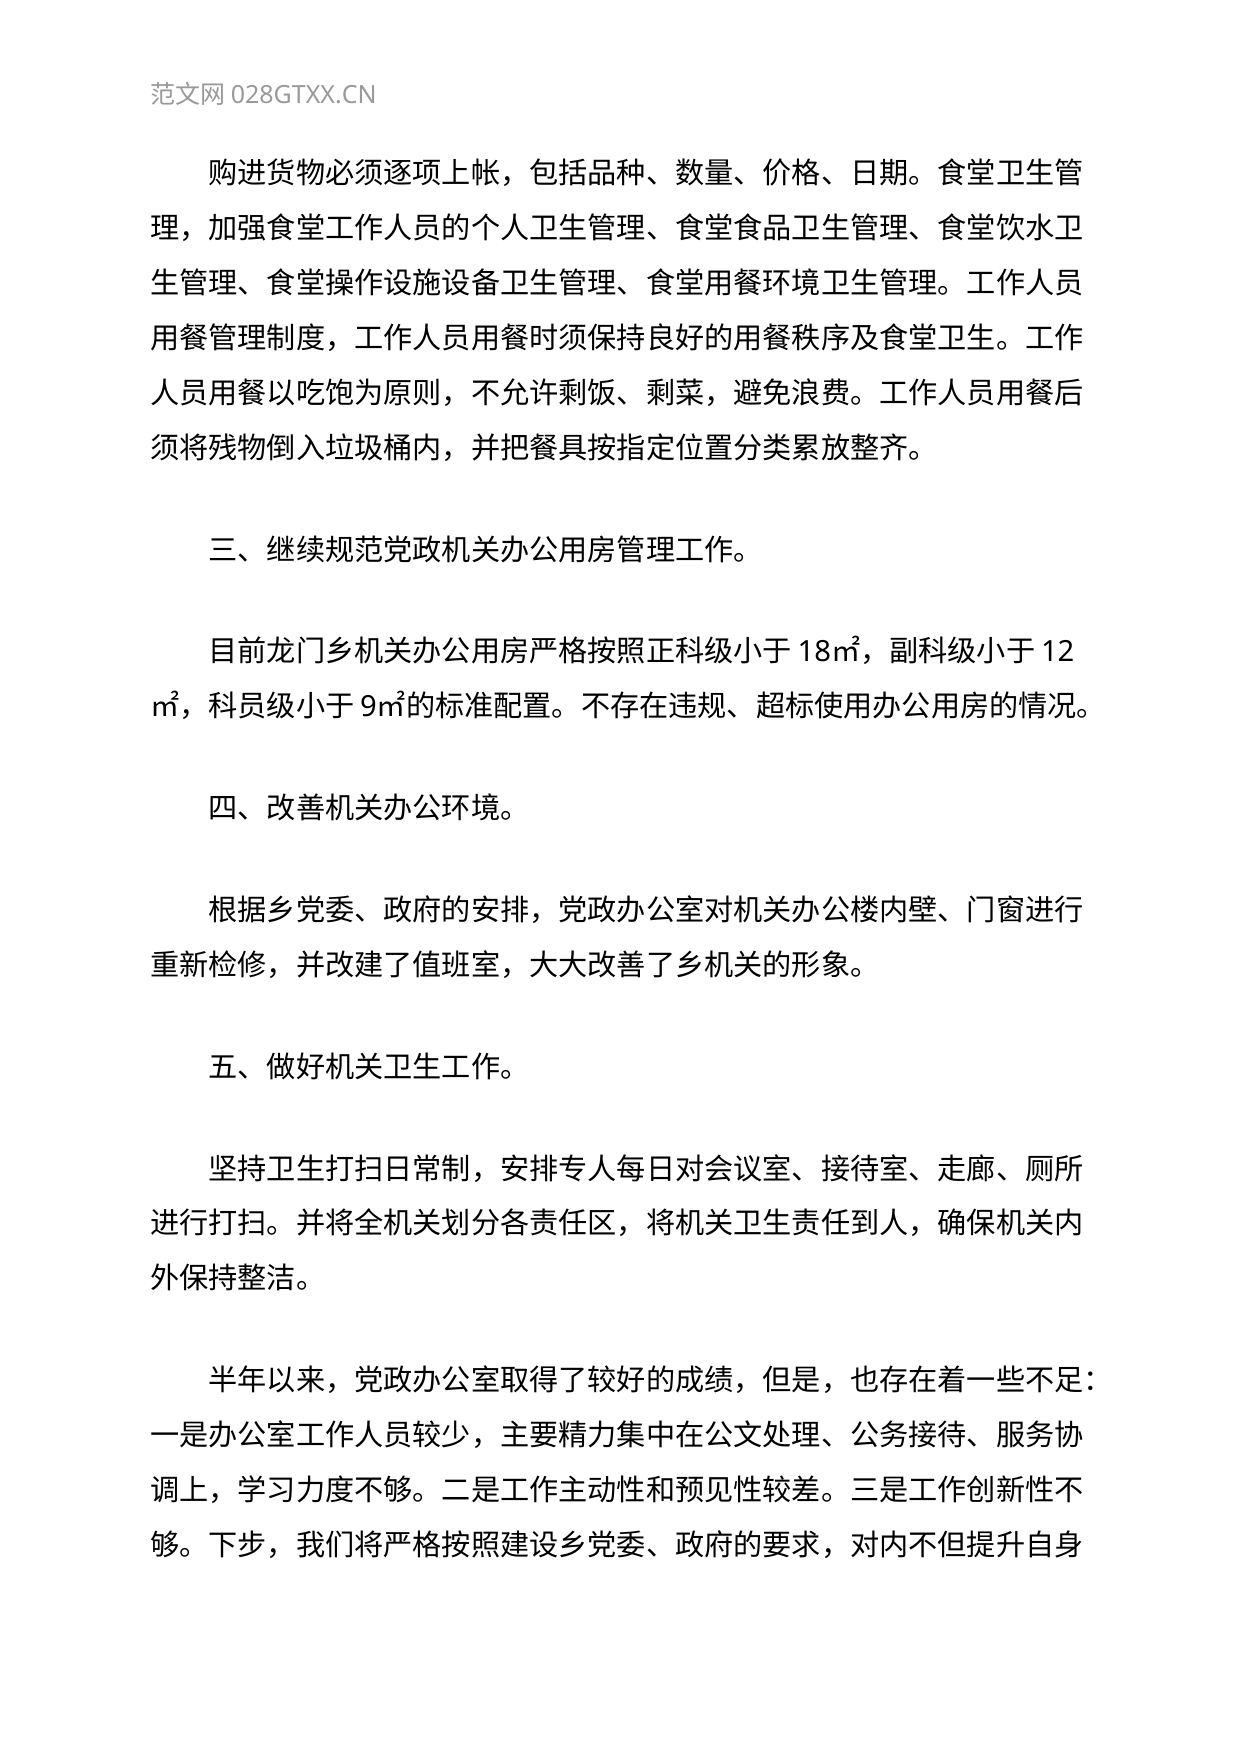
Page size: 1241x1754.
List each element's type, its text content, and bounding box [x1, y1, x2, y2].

text 购进货物必须逐项上帐，包括品种、数量、价格、日期。食堂卫生管理，加强食堂工作人员的个人卫生管理、食堂食品卫生管理、食堂饮水卫生管理、食堂操作设施设备卫生管理、食堂用餐环境卫生管理。工作人员用餐管理制度，工作人员用餐时须保持良好的用餐秩序及食堂卫生。工作人员用餐以吃饱为原则，不允许剩饭、剩菜，避免浪费。工作人员用餐后须将残物倒入垃圾桶内，并把餐具按指定位置分类累放整齐。 [150, 150, 1090, 467]
text 目前龙门乡机关办公用房严格按照正科级小于18㎡，副科级小于12㎡，科员级小于9㎡的标准配置。不存在违规、超标使用办公用房的情况。 [150, 628, 1090, 725]
text 根据乡党委、政府的安排，党政办公室对机关办公楼内壁、门窗进行重新检修，并改建了值班室，大大改善了乡机关的形象。 [150, 887, 1090, 984]
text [150, 1357, 1090, 1564]
text 四、改善机关办公环境。 [150, 785, 1090, 827]
text 五、做好机关卫生工作。 [150, 1043, 1090, 1086]
text 三、继续规范党政机关办公用房管理工作。 [150, 526, 1090, 568]
text 坚持卫生打扫日常制，安排专人每日对会议室、接待室、走廊、厕所进行打扫。并将全机关划分各责任区，将机关卫生责任到人，确保机关内外保持整洁。 [150, 1145, 1090, 1297]
